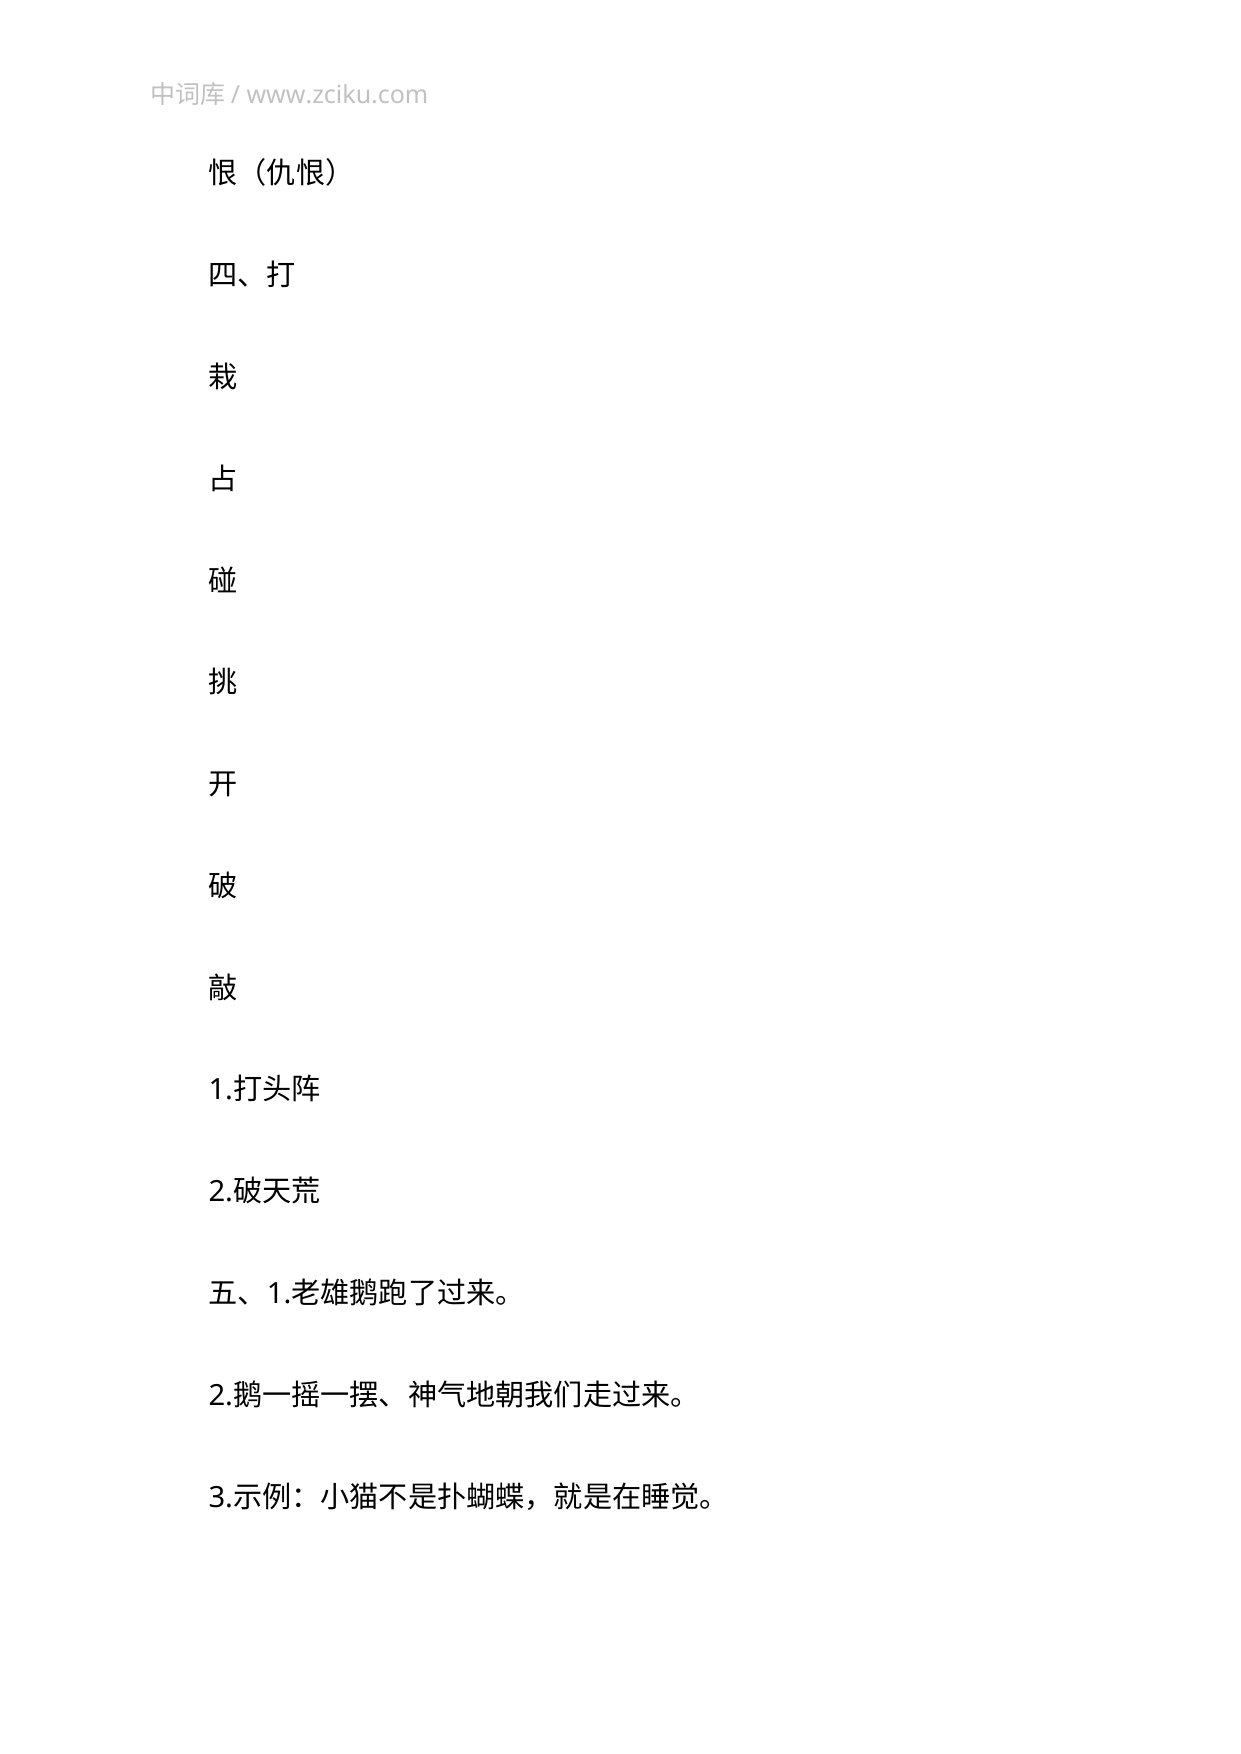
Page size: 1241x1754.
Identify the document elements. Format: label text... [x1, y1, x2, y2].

text 破 [150, 862, 1090, 905]
text 四、打 [150, 252, 1090, 294]
text 五、1.老雄鹅跑了过来。 [150, 1270, 1090, 1312]
text 2.鹅一摇一摆、神气地朝我们走过来。 [150, 1372, 1090, 1414]
text 恨（仇恨） [150, 150, 1090, 192]
text 1.打头阵 [150, 1066, 1090, 1108]
text 栽 [150, 353, 1090, 396]
text 挑 [150, 659, 1090, 701]
text 开 [150, 761, 1090, 803]
text 碰 [150, 557, 1090, 599]
text 2.破天荒 [150, 1168, 1090, 1210]
text 3.示例：小猫不是扑蝴蝶，就是在睡觉。 [150, 1474, 1090, 1516]
text 敲 [150, 964, 1090, 1006]
text 占 [150, 455, 1090, 498]
